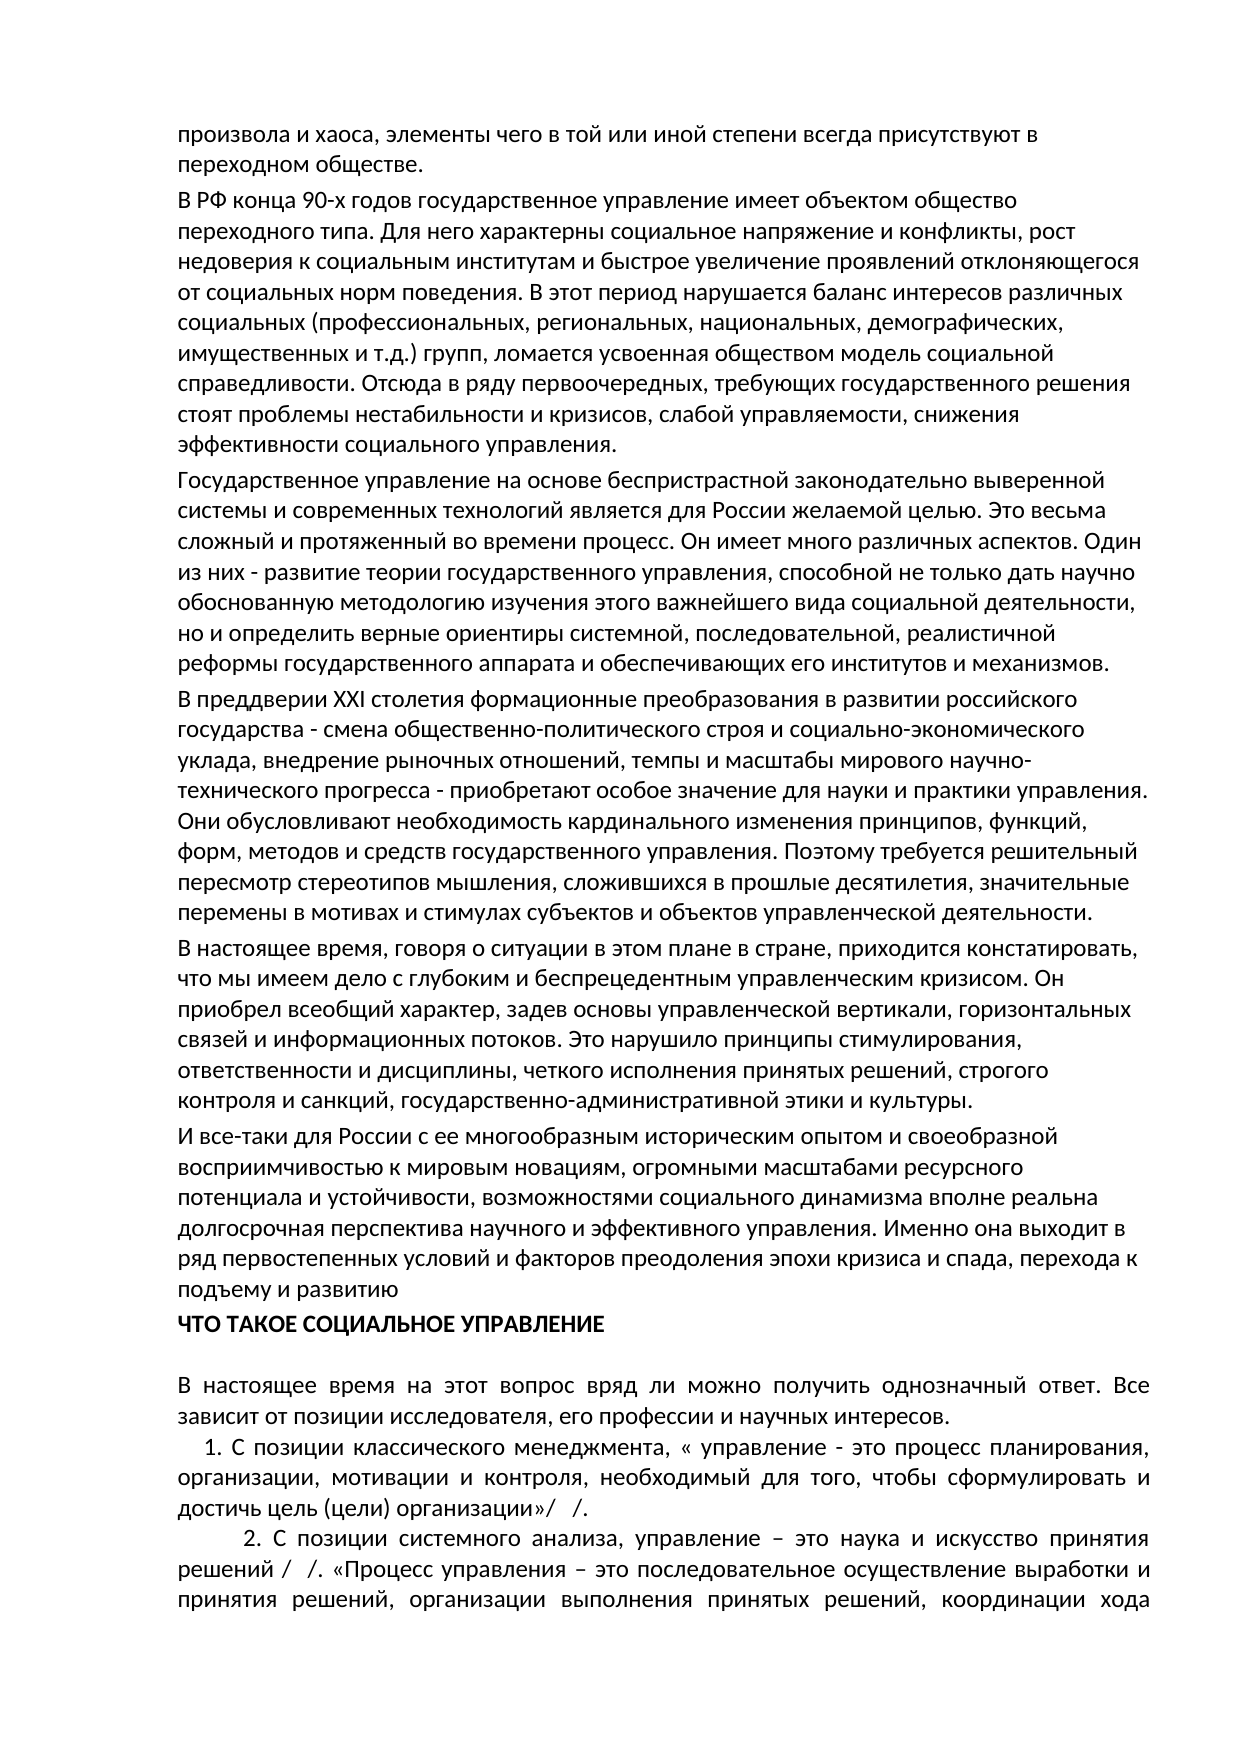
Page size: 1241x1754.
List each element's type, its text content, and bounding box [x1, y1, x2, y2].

text В преддверии XXI столетия формационные преобразования в развитии российского государства - смена общественно-политического строя и социально-экономического уклада, внедрение рыночных отношений, темпы и масштабы мирового научно-технического прогресса - приобретают особое значение для науки и практики управления. Они обусловливают необходимость кардинального изменения принципов, функций, форм, методов и средств государственного управления. Поэтому требуется решительный пересмотр стереотипов мышления, сложившихся в прошлые десятилетия, значительные перемены в мотивах и стимулах субъектов и объектов управленческой деятельности. [177, 683, 1152, 927]
text Государственное управление на основе беспристрастной законодательно выверенной системы и современных технологий является для России желаемой целью. Это весьма сложный и протяженный во времени процесс. Он имеет много различных аспектов. Один из них - развитие теории государственного управления, способной не только дать научно обоснованную методологию изучения этого важнейшего вида социальной деятельности, но и определить верные ориентиры системной, последовательной, реалистичной реформы государственного аппарата и обеспечивающих его институтов и механизмов. [177, 464, 1152, 678]
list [177, 1522, 1152, 1614]
list ЧТО ТАКОЕ СОЦИАЛЬНОЕ УПРАВЛЕНИЕ [177, 1308, 1152, 1339]
list 1. С позиции классического менеджмента, « управление - это процесс планирования, организации, мотивации и контроля, необходимый для того, чтобы сформулировать и достичь цель (цели) организации»/ /. [177, 1431, 1152, 1522]
text И все-таки для России с ее многообразным историческим опытом и своеобразной восприимчивостью к мировым новациям, огромными масштабами ресурсного потенциала и устойчивости, возможностями социального динамизма вполне реальна долгосрочная перспектива научного и эффективного управления. Именно она выходит в ряд первостепенных условий и факторов преодоления эпохи кризиса и спада, перехода к подъему и развитию [177, 1120, 1152, 1303]
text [177, 118, 1152, 179]
text В РФ конца 90-х годов государственное управление имеет объектом общество переходного типа. Для него характерны социальное напряжение и конфликты, рост недоверия к социальным институтам и быстрое увеличение проявлений отклоняющегося от социальных норм поведения. В этот период нарушается баланс интересов различных социальных (профессиональных, региональных, национальных, демографических, имущественных и т.д.) групп, ломается усвоенная обществом модель социальной справедливости. Отсюда в ряду первоочередных, требующих государственного решения стоят проблемы нестабильности и кризисов, слабой управляемости, снижения эффективности социального управления. [177, 184, 1152, 459]
list В настоящее время на этот вопрос вряд ли можно получить однозначный ответ. Все зависит от позиции исследователя, его профессии и научных интересов. [177, 1369, 1152, 1431]
text В настоящее время, говоря о ситуации в этом плане в стране, приходится констатировать, что мы имеем дело с глубоким и беспрецедентным управленческим кризисом. Он приобрел всеобщий характер, задев основы управленческой вертикали, горизонтальных связей и информационных потоков. Это нарушило принципы стимулирования, ответственности и дисциплины, четкого исполнения принятых решений, строгого контроля и санкций, государственно-административной этики и культуры. [177, 932, 1152, 1115]
